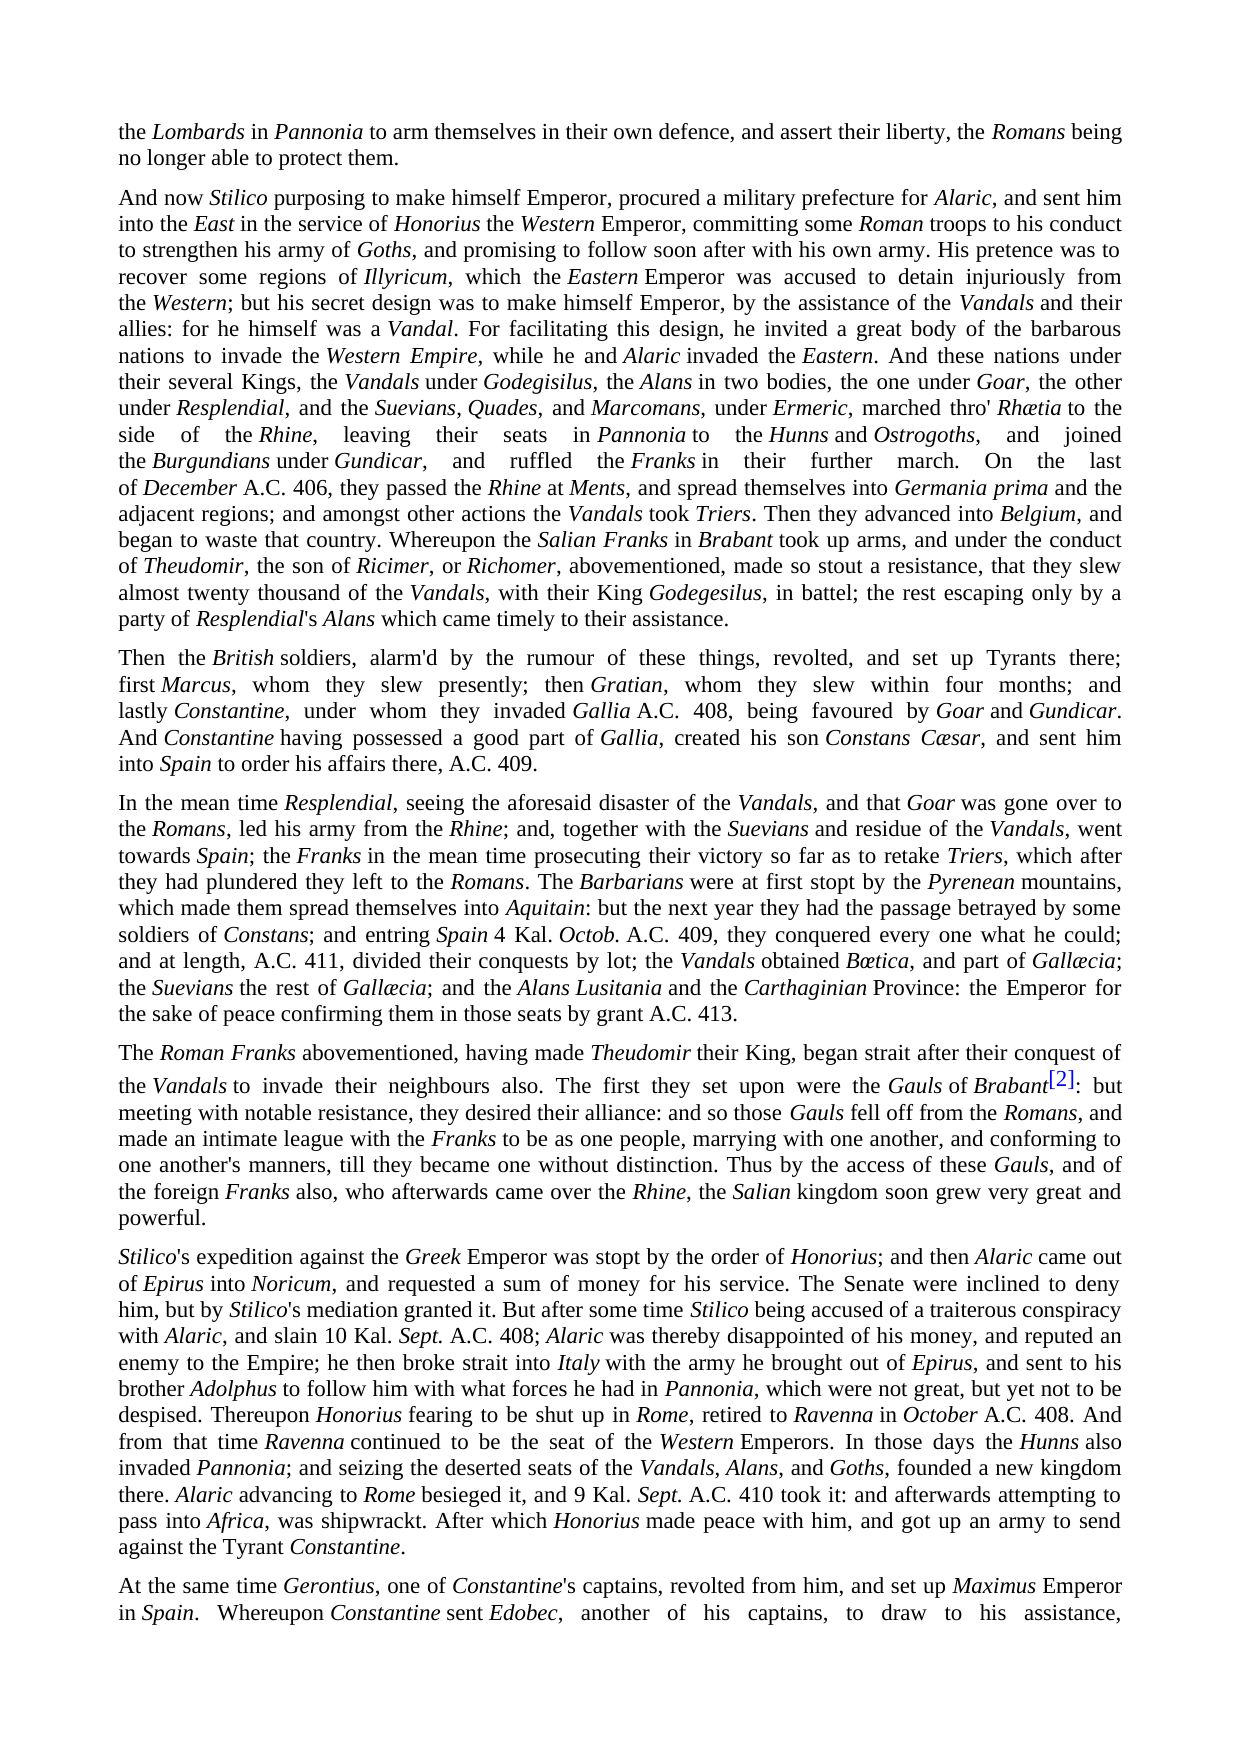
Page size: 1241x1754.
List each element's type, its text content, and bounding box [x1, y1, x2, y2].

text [118, 118, 1122, 171]
text Stilico's expedition against the Greek Emperor was stopt by the order of Honorius; and then Alaric came out of Epirus into Noricum, and requested a sum of money for his service. The Senate were inclined to deny him, but by Stilico's mediation granted it. But after some time Stilico being accused of a traiterous conspiracy with Alaric, and slain 10 Kal. Sept. A.C. 408; Alaric was thereby disappointed of his money, and reputed an enemy to the Empire; he then broke strait into Italy with the army he brought out of Epirus, and sent to his brother Adolphus to follow him with what forces he had in Pannonia, which were not great, but yet not to be despised. Thereupon Honorius fearing to be shut up in Rome, retired to Ravenna in October A.C. 408. And from that time Ravenna continued to be the seat of the Western Emperors. In those days the Hunns also invaded Pannonia; and seizing the deserted seats of the Vandals, Alans, and Goths, founded a new kingdom there. Alaric advancing to Rome besieged it, and 9 Kal. Sept. A.C. 410 took it: and afterwards attempting to pass into Africa, was shipwrackt. After which Honorius made peace with him, and got up an army to send against the Tyrant Constantine. [118, 1243, 1122, 1560]
text And now Stilico purposing to make himself Emperor, procured a military prefecture for Alaric, and sent him into the East in the service of Honorius the Western Emperor, committing some Roman troops to his conduct to strengthen his army of Goths, and promising to follow soon after with his own army. His pretence was to recover some regions of Illyricum, which the Eastern Emperor was accused to detain injuriously from the Western; but his secret design was to make himself Emperor, by the assistance of the Vandals and their allies: for he himself was a Vandal. For facilitating this design, he invited a great body of the barbarous nations to invade the Western Empire, while he and Alaric invaded the Eastern. And these nations under their several Kings, the Vandals under Godegisilus, the Alans in two bodies, the one under Goar, the other under Resplendial, and the Suevians, Quades, and Marcomans, under Ermeric, marched thro' Rhætia to the side of the Rhine, leaving their seats in Pannonia to the Hunns and Ostrogoths, and joined the Burgundians under Gundicar, and ruffled the Franks in their further march. On the last of December A.C. 406, they passed the Rhine at Ments, and spread themselves into Germania prima and the adjacent regions; and amongst other actions the Vandals took Triers. Then they advanced into Belgium, and began to waste that country. Whereupon the Salian Franks in Brabant took up arms, and under the conduct of Theudomir, the son of Ricimer, or Richomer, abovementioned, made so stout a resistance, that they slew almost twenty thousand of the Vandals, with their King Godegesilus, in battel; the rest escaping only by a party of Resplendial's Alans which came timely to their assistance. [118, 184, 1122, 632]
text Then the British soldiers, alarm'd by the rumour of these things, revolted, and set up Tyrants there; first Marcus, whom they slew presently; then Gratian, whom they slew within four months; and lastly Constantine, under whom they invaded Gallia A.C. 408, being favoured by Goar and Gundicar. And Constantine having possessed a good part of Gallia, created his son Constans Cæsar, and sent him into Spain to order his affairs there, A.C. 409. [118, 644, 1122, 776]
text The Roman Franks abovementioned, having made Theudomir their King, began strait after their conquest of the Vandals to invade their neighbours also. The first they set upon were the Gauls of Brabant[2]: but meeting with notable resistance, they desired their alliance: and so those Gauls fell off from the Romans, and made an intimate league with the Franks to be as one people, marrying with one another, and conforming to one another's manners, till they became one without distinction. Thus by the access of these Gauls, and of the foreign Franks also, who afterwards came over the Rhine, the Salian kingdom soon grew very great and powerful. [118, 1039, 1122, 1231]
text In the mean time Resplendial, seeing the aforesaid disaster of the Vandals, and that Goar was gone over to the Romans, led his army from the Rhine; and, together with the Suevians and residue of the Vandals, went towards Spain; the Franks in the mean time prosecuting their victory so far as to retake Triers, which after they had plundered they left to the Romans. The Barbarians were at first stopt by the Pyrenean mountains, which made them spread themselves into Aquitain: but the next year they had the passage betrayed by some soldiers of Constans; and entring Spain 4 Kal. Octob. A.C. 409, they conquered every one what he could; and at length, A.C. 411, divided their conquests by lot; the Vandals obtained Bœtica, and part of Gallæcia; the Suevians the rest of Gallæcia; and the Alans Lusitania and the Carthaginian Province: the Emperor for the sake of peace confirming them in those seats by grant A.C. 413. [118, 789, 1122, 1026]
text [118, 1572, 1122, 1625]
